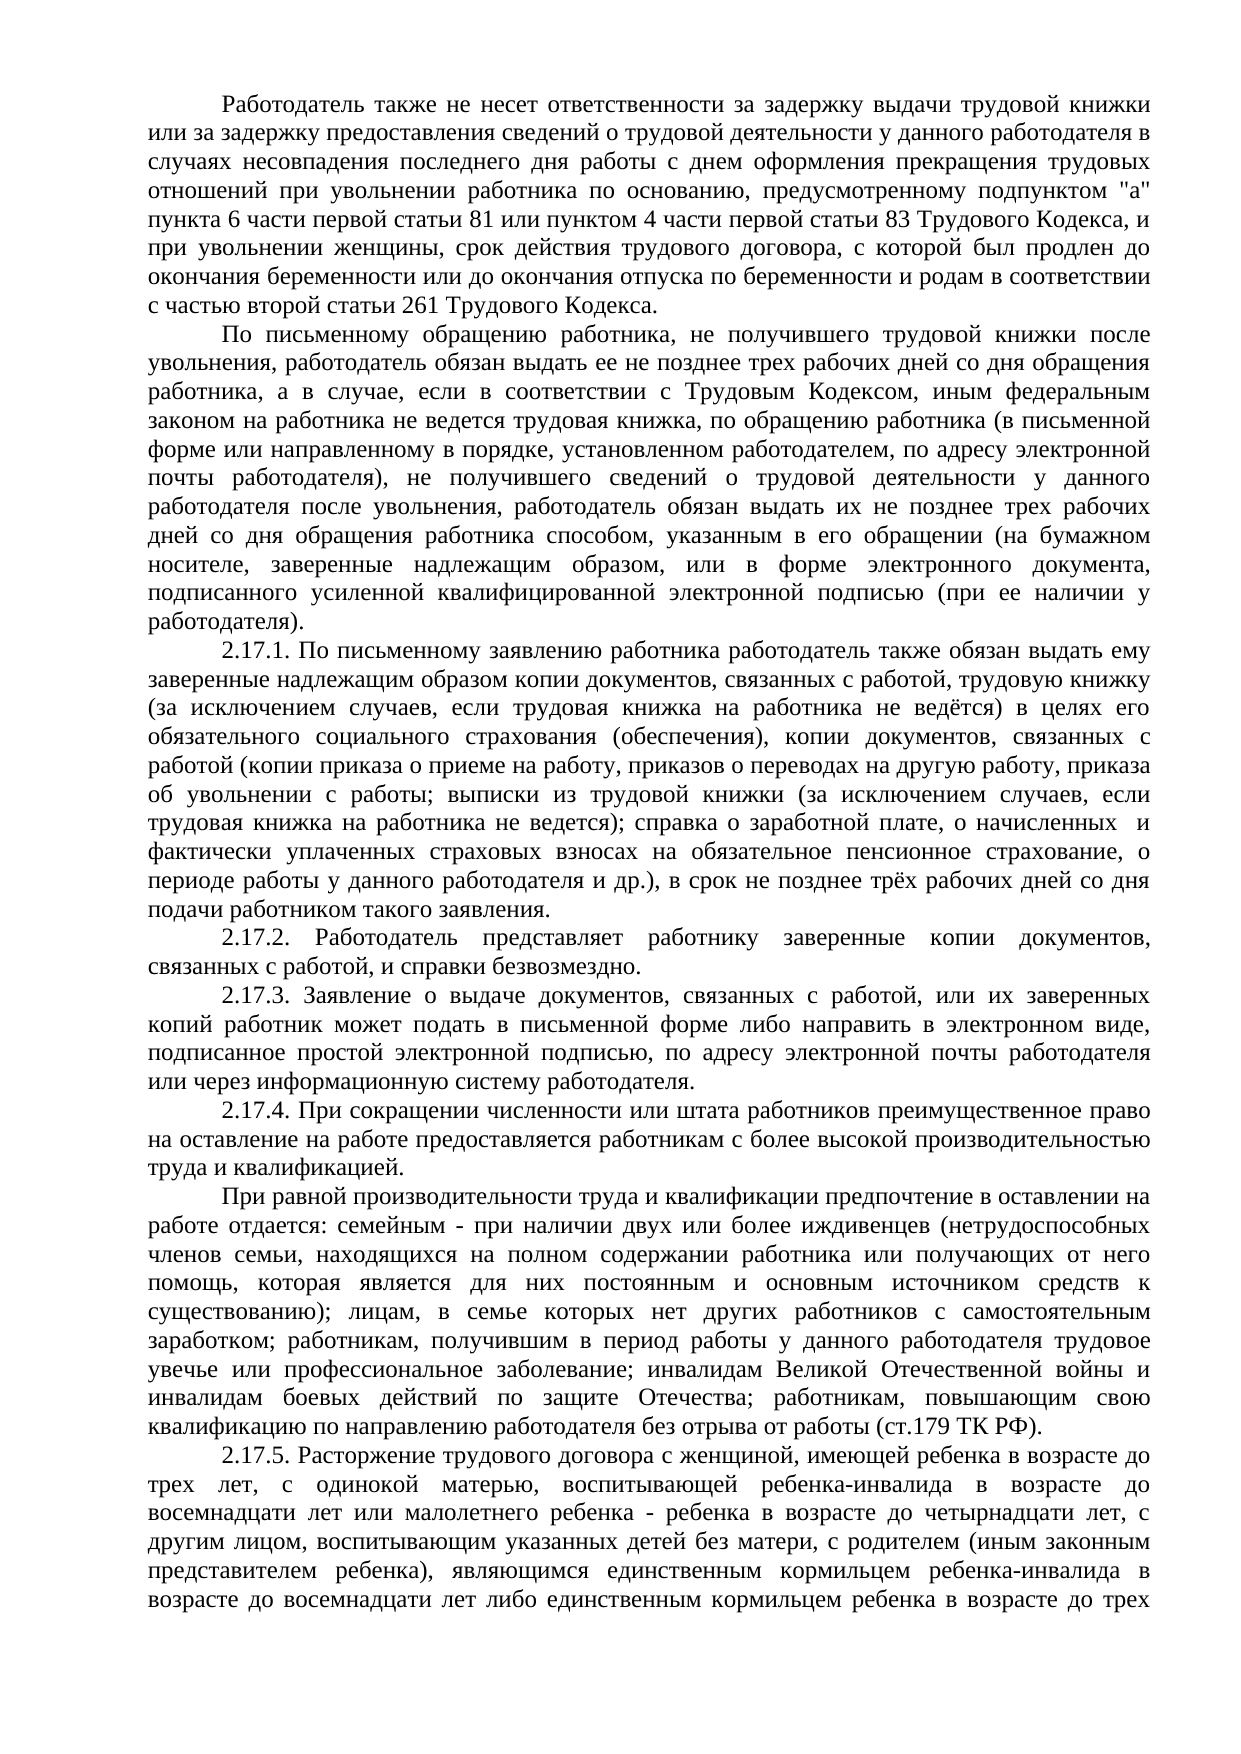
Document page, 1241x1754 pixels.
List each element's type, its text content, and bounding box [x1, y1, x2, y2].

text 2.17.2. Работодатель представляет работнику заверенные копии документов, связанных с работой, и справки безвозмездно. [148, 922, 1152, 980]
text Работодатель также не несет ответственности за задержку выдачи трудовой книжки или за задержку предоставления сведений о трудовой деятельности у данного работодателя в случаях несовпадения последнего дня работы с днем оформления прекращения трудовых отношений при увольнении работника по основанию, предусмотренному подпунктом "а" пункта 6 части первой статьи 81 или пунктом 4 части первой статьи 83 Трудового Кодекса, и при увольнении женщины, срок действия трудового договора, с которой был продлен до окончания беременности или до окончания отпуска по беременности и родам в соответствии с частью второй статьи 261 Трудового Кодекса. [148, 89, 1152, 319]
text 2.17.4. При сокращении численности или штата работников преимущественное право на оставление на работе предоставляется работникам с более высокой производительностью труда и квалификацией. [148, 1095, 1152, 1181]
text По письменному обращению работника, не получившего трудовой книжки после увольнения, работодатель обязан выдать ее не позднее трех рабочих дней со дня обращения работника, а в случае, если в соответствии с Трудовым Кодексом, иным федеральным законом на работника не ведется трудовая книжка, по обращению работника (в письменной форме или направленному в порядке, установленном работодателем, по адресу электронной почты работодателя), не получившего сведений о трудовой деятельности у данного работодателя после увольнения, работодатель обязан выдать их не позднее трех рабочих дней со дня обращения работника способом, указанным в его обращении (на бумажном носителе, заверенные надлежащим образом, или в форме электронного документа, подписанного усиленной квалифицированной электронной подписью (при ее наличии у работодателя). [148, 319, 1152, 635]
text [148, 1440, 1152, 1612]
text 2.17.1. По письменному заявлению работника работодатель также обязан выдать ему заверенные надлежащим образом копии документов, связанных с работой, трудовую книжку (за исключением случаев, если трудовая книжка на работника не ведётся) в целях его обязательного социального страхования (обеспечения), копии документов, связанных с работой (копии приказа о приеме на работу, приказов о переводах на другую работу, приказа об увольнении с работы; выписки из трудовой книжки (за исключением случаев, если трудовая книжка на работника не ведется); справка о заработной плате, о начисленных и фактически уплаченных страховых взносах на обязательное пенсионное страхование, о периоде работы у данного работодателя и др.), в срок не позднее трёх рабочих дней со дня подачи работником такого заявления. [148, 635, 1152, 922]
text 2.17.3. Заявление о выдаче документов, связанных с работой, или их заверенных копий работник может подать в письменной форме либо направить в электронном виде, подписанное простой электронной подписью, по адресу электронной почты работодателя или через информационную систему работодателя. [148, 980, 1152, 1095]
text При равной производительности труда и квалификации предпочтение в оставлении на работе отдается: семейным - при наличии двух или более иждивенцев (нетрудоспособных членов семьи, находящихся на полном содержании работника или получающих от него помощь, которая является для них постоянным и основным источником средств к существованию); лицам, в семье которых нет других работников с самостоятельным заработком; работникам, получившим в период работы у данного работодателя трудовое увечье или профессиональное заболевание; инвалидам Великой Отечественной войны и инвалидам боевых действий по защите Отечества; работникам, повышающим свою квалификацию по направлению работодателя без отрыва от работы (ст.179 ТК РФ). [148, 1181, 1152, 1440]
